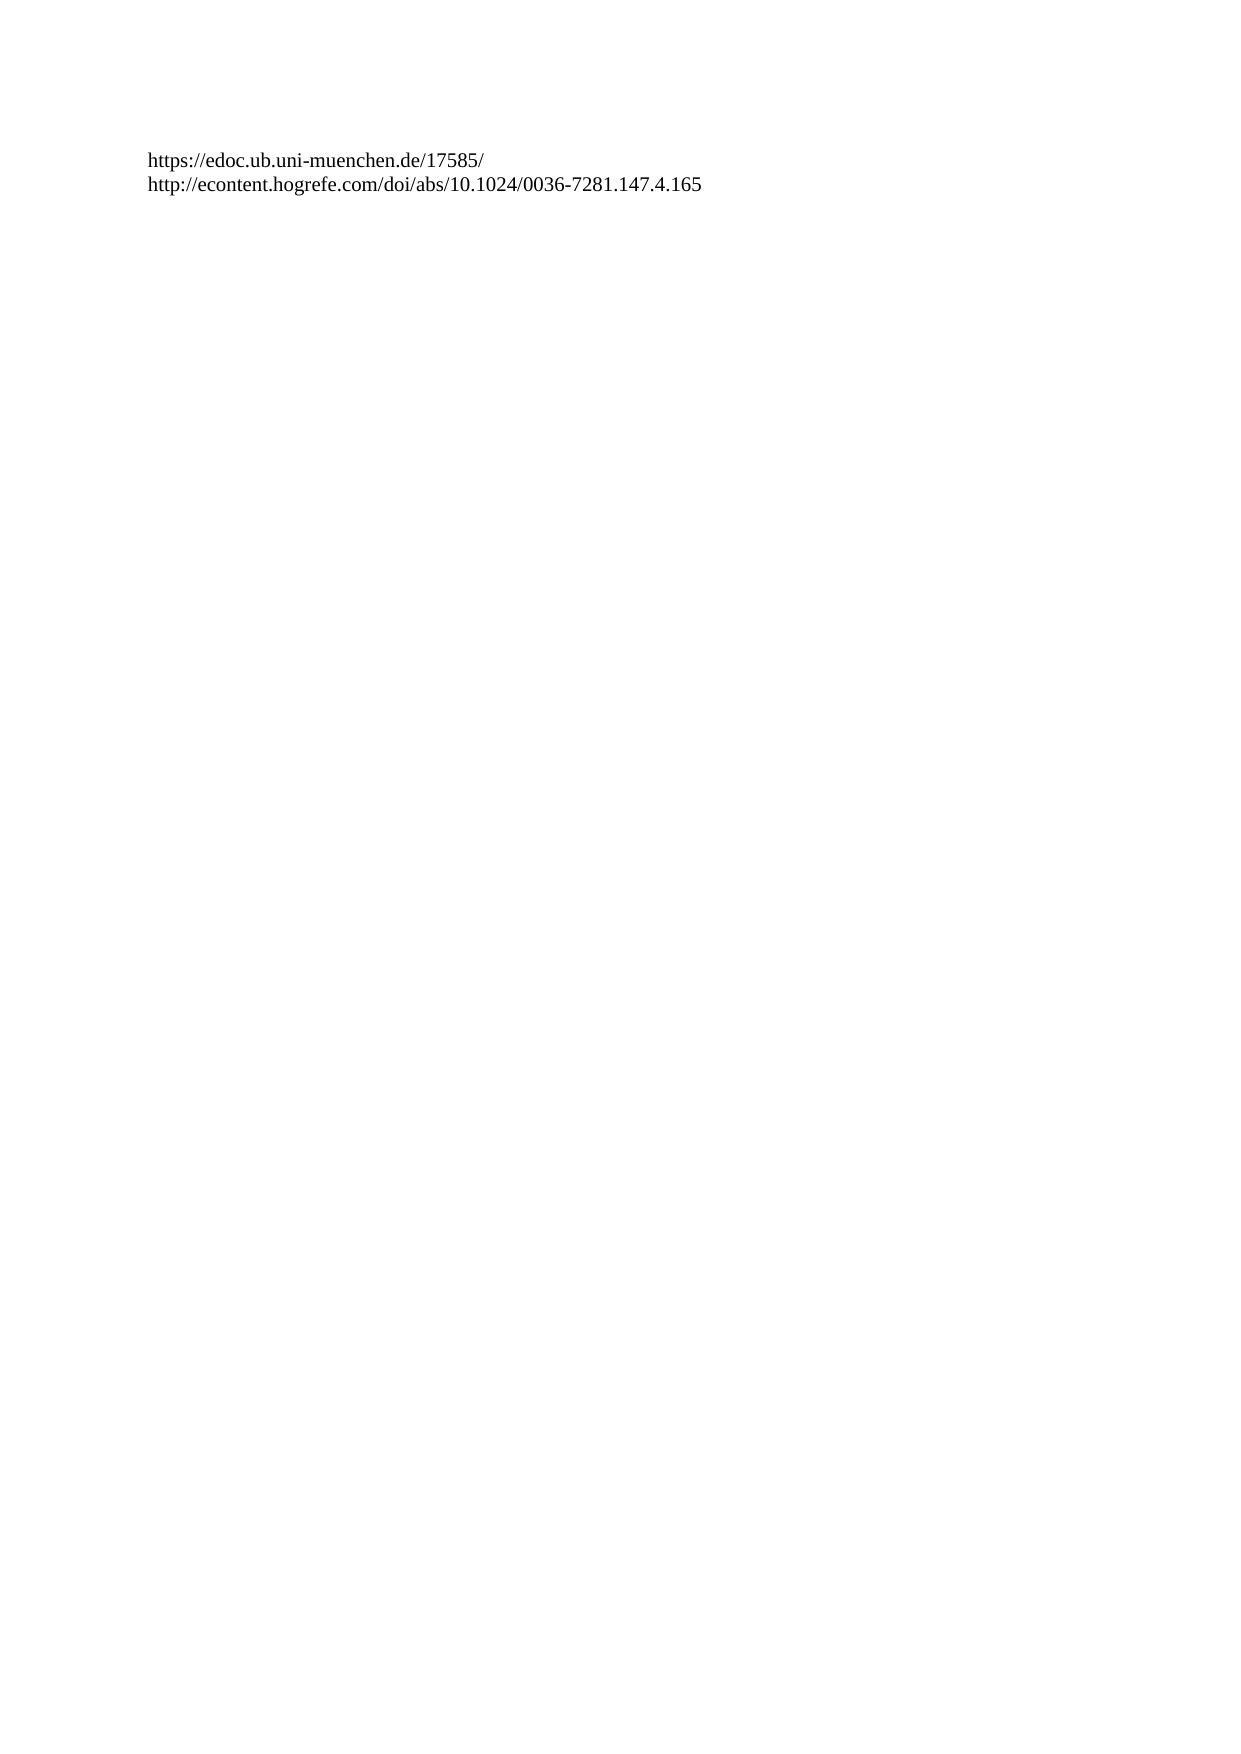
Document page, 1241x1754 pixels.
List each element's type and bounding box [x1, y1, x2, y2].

text [148, 148, 1093, 196]
